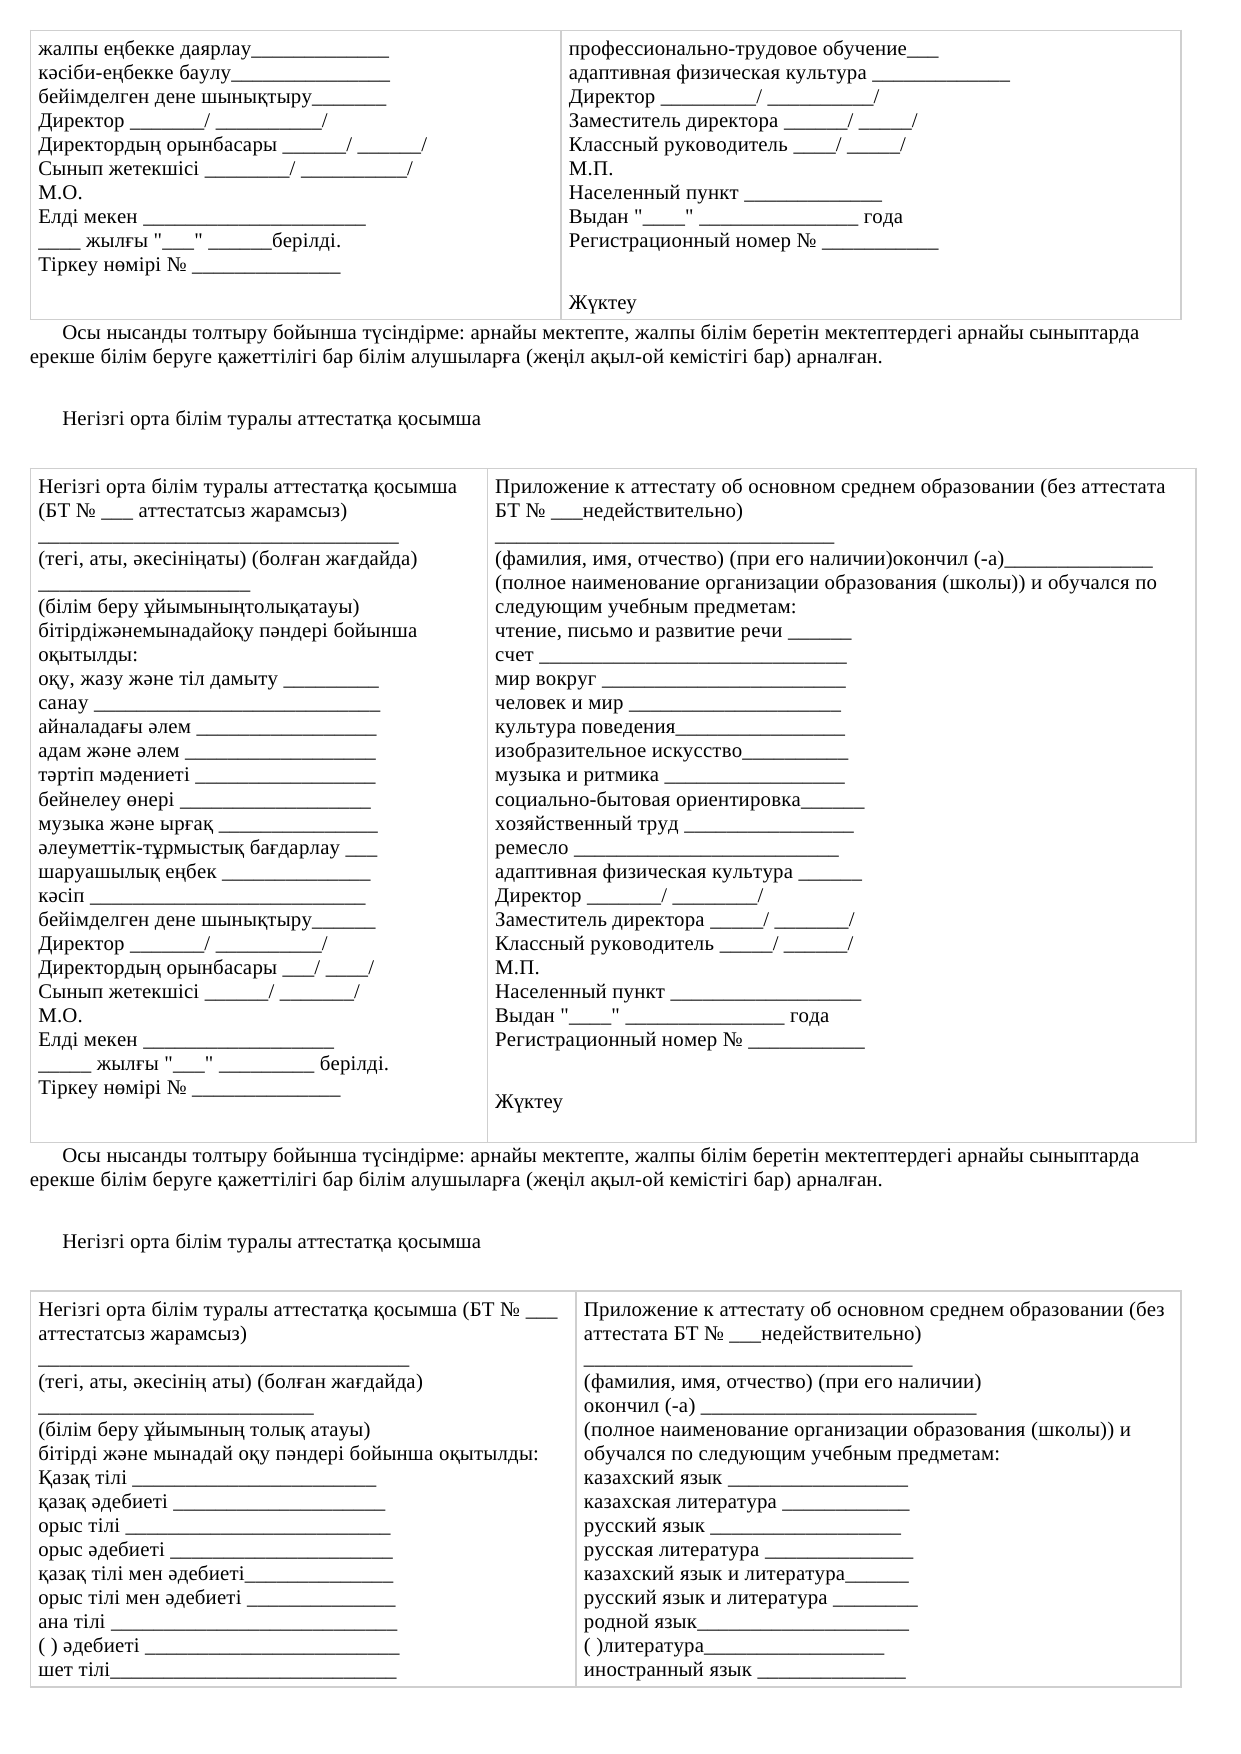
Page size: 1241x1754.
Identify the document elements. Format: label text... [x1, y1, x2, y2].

table_header Негізгі орта білім туралы аттестатқа қосымша (БТ № ___ аттестатсыз жарамсыз) __________________________________ (тегі, аты, әкесініңаты) (болған жағдайда) ____________________ (білім беру ұйымыныңтолықатауы) бітірдіжәнемынадайоқу пәндері бойынша оқытылды: оқу, жазу және тіл дамыту _________ санау ___________________________ айналадағы әлем _________________ адам және әлем __________________ тәртіп мәдениеті _________________ бейнелеу өнері __________________ музыка және ырғақ _______________ әлеуметтік-тұрмыстық бағдарлау ___ шаруашылық еңбек ______________ кәсіп __________________________ бейімделген дене шынықтыру______ Директор _______/ __________/ Директордың орынбасары ___/ ____/ Сынып жетекшісі ______/ _______/ М.О. Елді мекен __________________ _____ жылғы "___" _________ берілді. Тіркеу нөмірі № ______________ [31, 469, 487, 1141]
text Осы нысанды толтыру бойынша түсіндірме: арнайы мектепте, жалпы білім беретін мектептердегі арнайы сыныптарда ерекше білім беруге қажеттілігі бар білім алушыларға (жеңіл ақыл-ой кемістігі бар) арналған. [29, 1143, 1211, 1191]
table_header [577, 1292, 1180, 1686]
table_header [562, 31, 1180, 319]
text Осы нысанды толтыру бойынша түсіндірме: арнайы мектепте, жалпы білім беретін мектептердегі арнайы сыныптарда ерекше білім беруге қажеттілігі бар білім алушыларға (жеңіл ақыл-ой кемістігі бар) арналған. [29, 320, 1211, 368]
text Негізгі орта білім туралы аттестатқа қосымша [29, 406, 1211, 430]
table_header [31, 1292, 575, 1686]
text Негізгі орта білім туралы аттестатқа қосымша [29, 1229, 1211, 1253]
table_header Приложение к аттестату об основном среднем образовании (без аттестата БТ № ___недействительно) ________________________________ (фамилия, имя, отчество) (при его наличии)окончил (-а)______________ (полное наименование организации образования (школы)) и обучался по следующим учебным предметам: чтение, письмо и развитие речи ______ счет _____________________________ мир вокруг _______________________ человек и мир ____________________ культура поведения________________ изобразительное искусство__________ музыка и ритмика _________________ социально-бытовая ориентировка______ хозяйственный труд ________________ ремесло _________________________ адаптивная физическая культура ______ Директор _______/ ________/ Заместитель директора _____/ _______/ Классный руководитель _____/ ______/ М.П. Населенный пункт __________________ Выдан "____" _______________ года Регистрационный номер № ___________ Жүктеу [488, 469, 1195, 1141]
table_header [31, 31, 560, 319]
